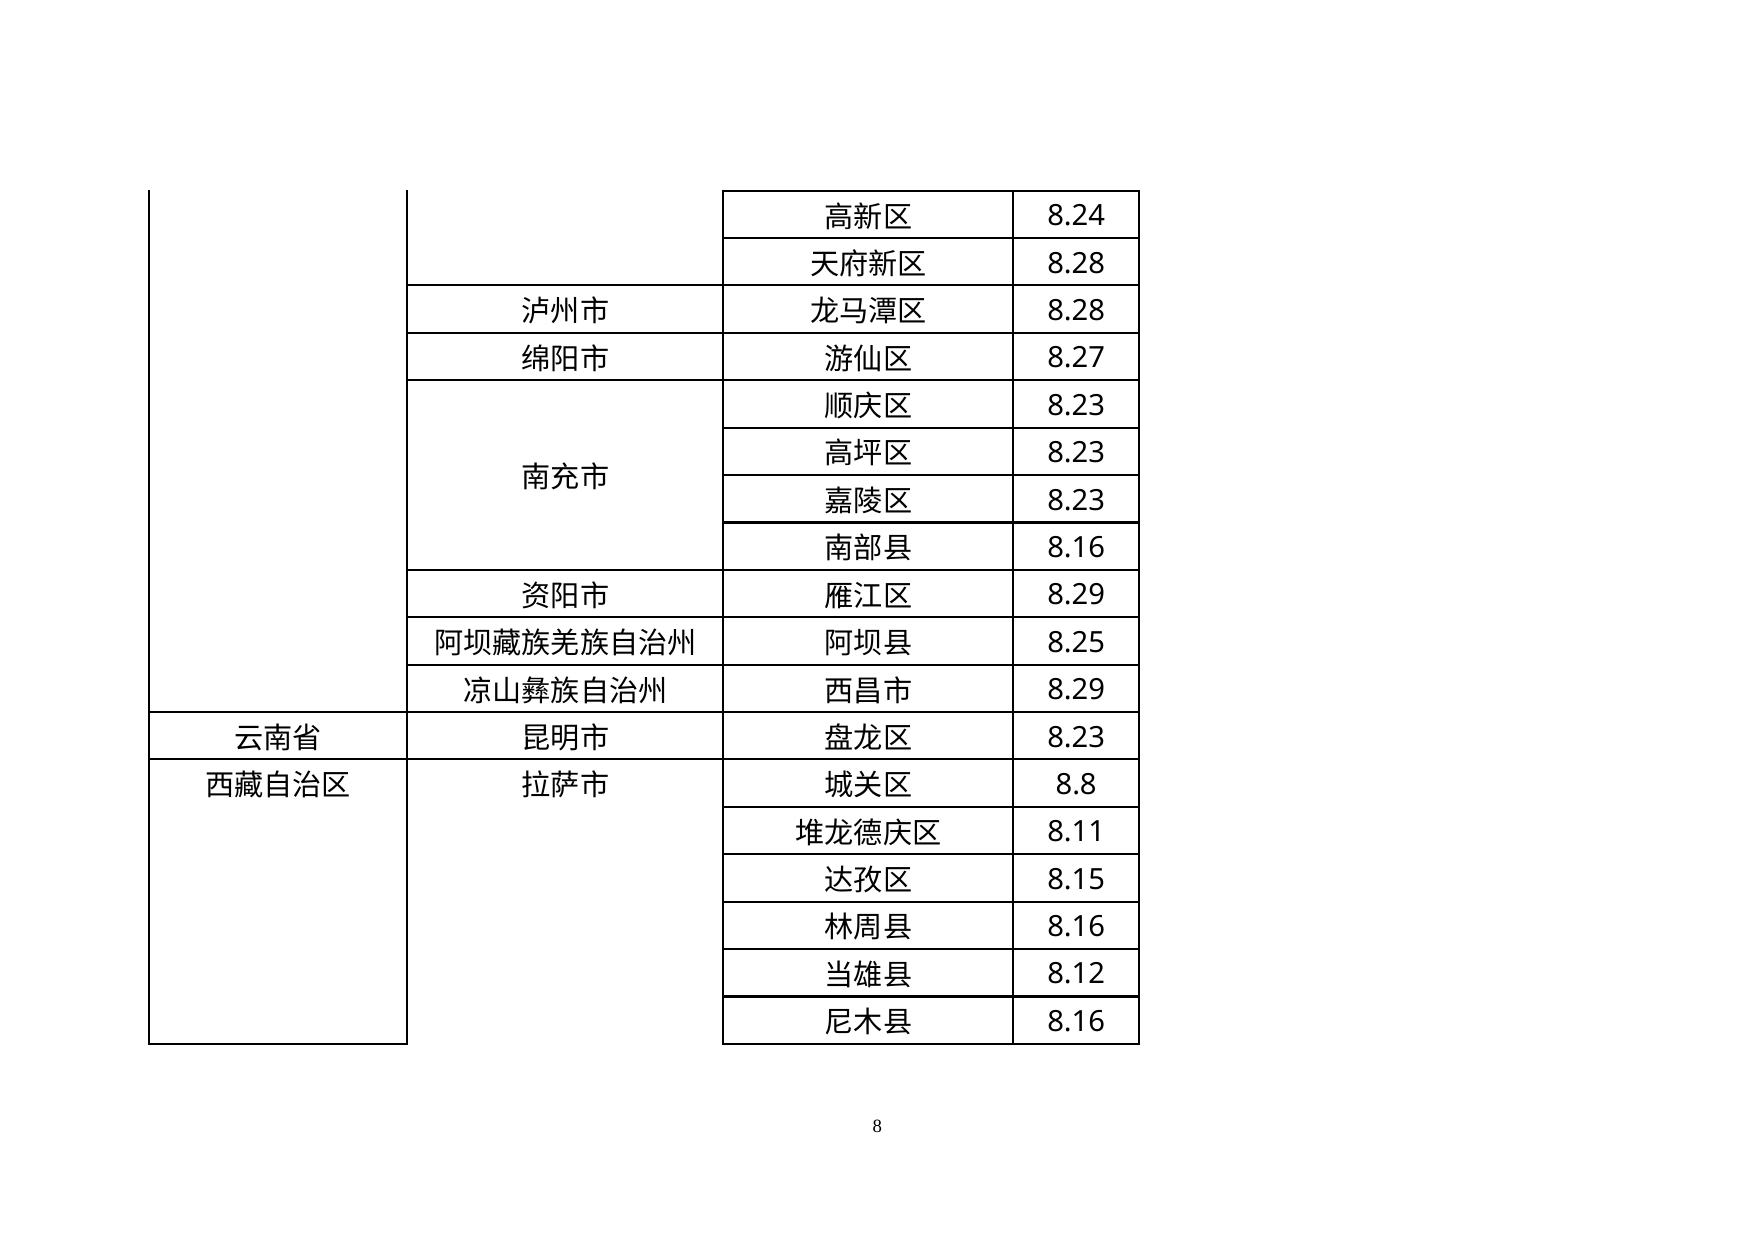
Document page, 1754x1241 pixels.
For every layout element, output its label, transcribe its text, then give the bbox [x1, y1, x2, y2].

table_cell 8.11 [1014, 808, 1138, 853]
table_cell 南充市 [408, 381, 722, 569]
table_cell 8.12 [1014, 950, 1138, 995]
table_cell 天府新区 [724, 239, 1012, 284]
table_cell 8.23 [1014, 476, 1138, 521]
table_cell 资阳市 [408, 571, 722, 616]
table_cell 阿坝藏族羌族自治州 [408, 618, 722, 663]
table_cell 达孜区 [724, 855, 1012, 901]
table_cell 8.28 [1014, 239, 1138, 284]
table_cell 阿坝县 [724, 618, 1012, 663]
table_cell 8.16 [1014, 524, 1138, 569]
table_cell 林周县 [724, 903, 1012, 948]
table_cell 8.16 [1014, 903, 1138, 948]
table_cell 8.24 [1014, 192, 1138, 237]
table_cell 8.16 [1014, 998, 1138, 1043]
table_cell 8.29 [1014, 666, 1138, 711]
table_cell 8.8 [1014, 760, 1138, 806]
table_cell 绵阳市 [408, 334, 722, 379]
table_cell 8.29 [1014, 571, 1138, 616]
table_cell 8.28 [1014, 286, 1138, 332]
table_cell 城关区 [724, 760, 1012, 806]
table_cell 高坪区 [724, 429, 1012, 474]
table_cell 8.15 [1014, 855, 1138, 901]
table_cell 当雄县 [724, 950, 1012, 995]
table_cell 拉萨市 [408, 760, 722, 1043]
table_cell 嘉陵区 [724, 476, 1012, 521]
table_cell 游仙区 [724, 334, 1012, 379]
table_cell 昆明市 [408, 713, 722, 758]
table_cell 泸州市 [408, 286, 722, 332]
table_cell 西藏自治区 [150, 760, 406, 1043]
table_cell 高新区 [724, 192, 1012, 237]
table_cell 8.25 [1014, 618, 1138, 663]
table_cell 尼木县 [724, 998, 1012, 1043]
table_cell 8.23 [1014, 429, 1138, 474]
table_cell 雁江区 [724, 571, 1012, 616]
table_cell 顺庆区 [724, 381, 1012, 427]
table_cell 8.23 [1014, 381, 1138, 427]
table_cell 盘龙区 [724, 713, 1012, 758]
table_cell 堆龙德庆区 [724, 808, 1012, 853]
table_cell 8.23 [1014, 713, 1138, 758]
table_cell 云南省 [150, 713, 406, 758]
table_cell 西昌市 [724, 666, 1012, 711]
table_cell 8.27 [1014, 334, 1138, 379]
table_cell 龙马潭区 [724, 286, 1012, 332]
table_cell 南部县 [724, 524, 1012, 569]
table_cell 凉山彝族自治州 [408, 666, 722, 711]
